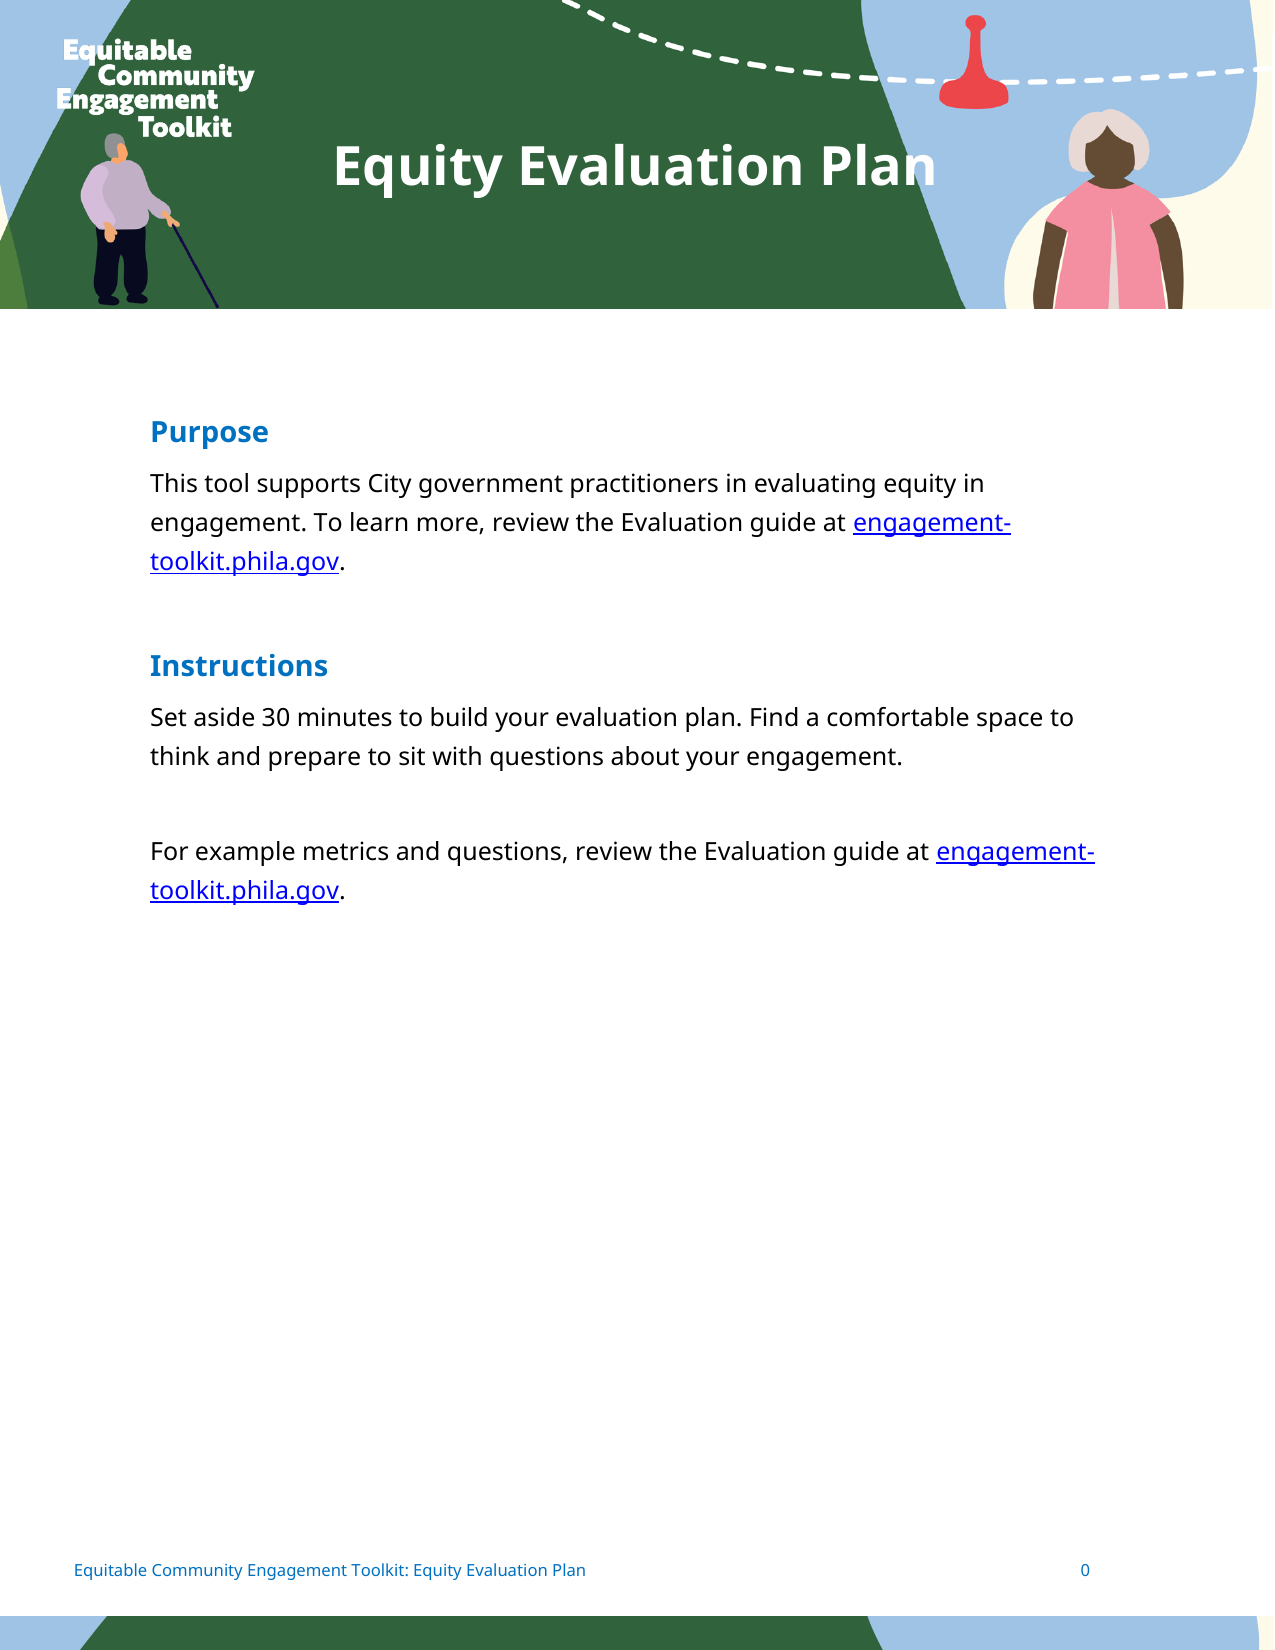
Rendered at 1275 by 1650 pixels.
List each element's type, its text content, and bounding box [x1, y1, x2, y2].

picture [0, 0, 1274, 309]
picture [0, 1616, 1275, 1650]
text This tool supports City government practitioners in evaluating equity in engagement. To learn more, review the Evaluation guide at engagement-toolkit.phila.gov. [150, 465, 1125, 578]
subtitle Instructions [150, 645, 1125, 685]
text For example metrics and questions, review the Evaluation guide at engagement-toolkit.phila.gov. [150, 833, 1125, 907]
text Set aside 30 minutes to build your evaluation plan. Find a comfortable space to think and prepare to sit with questions about your engagement. [150, 699, 1125, 772]
subtitle Purpose [150, 411, 1125, 451]
